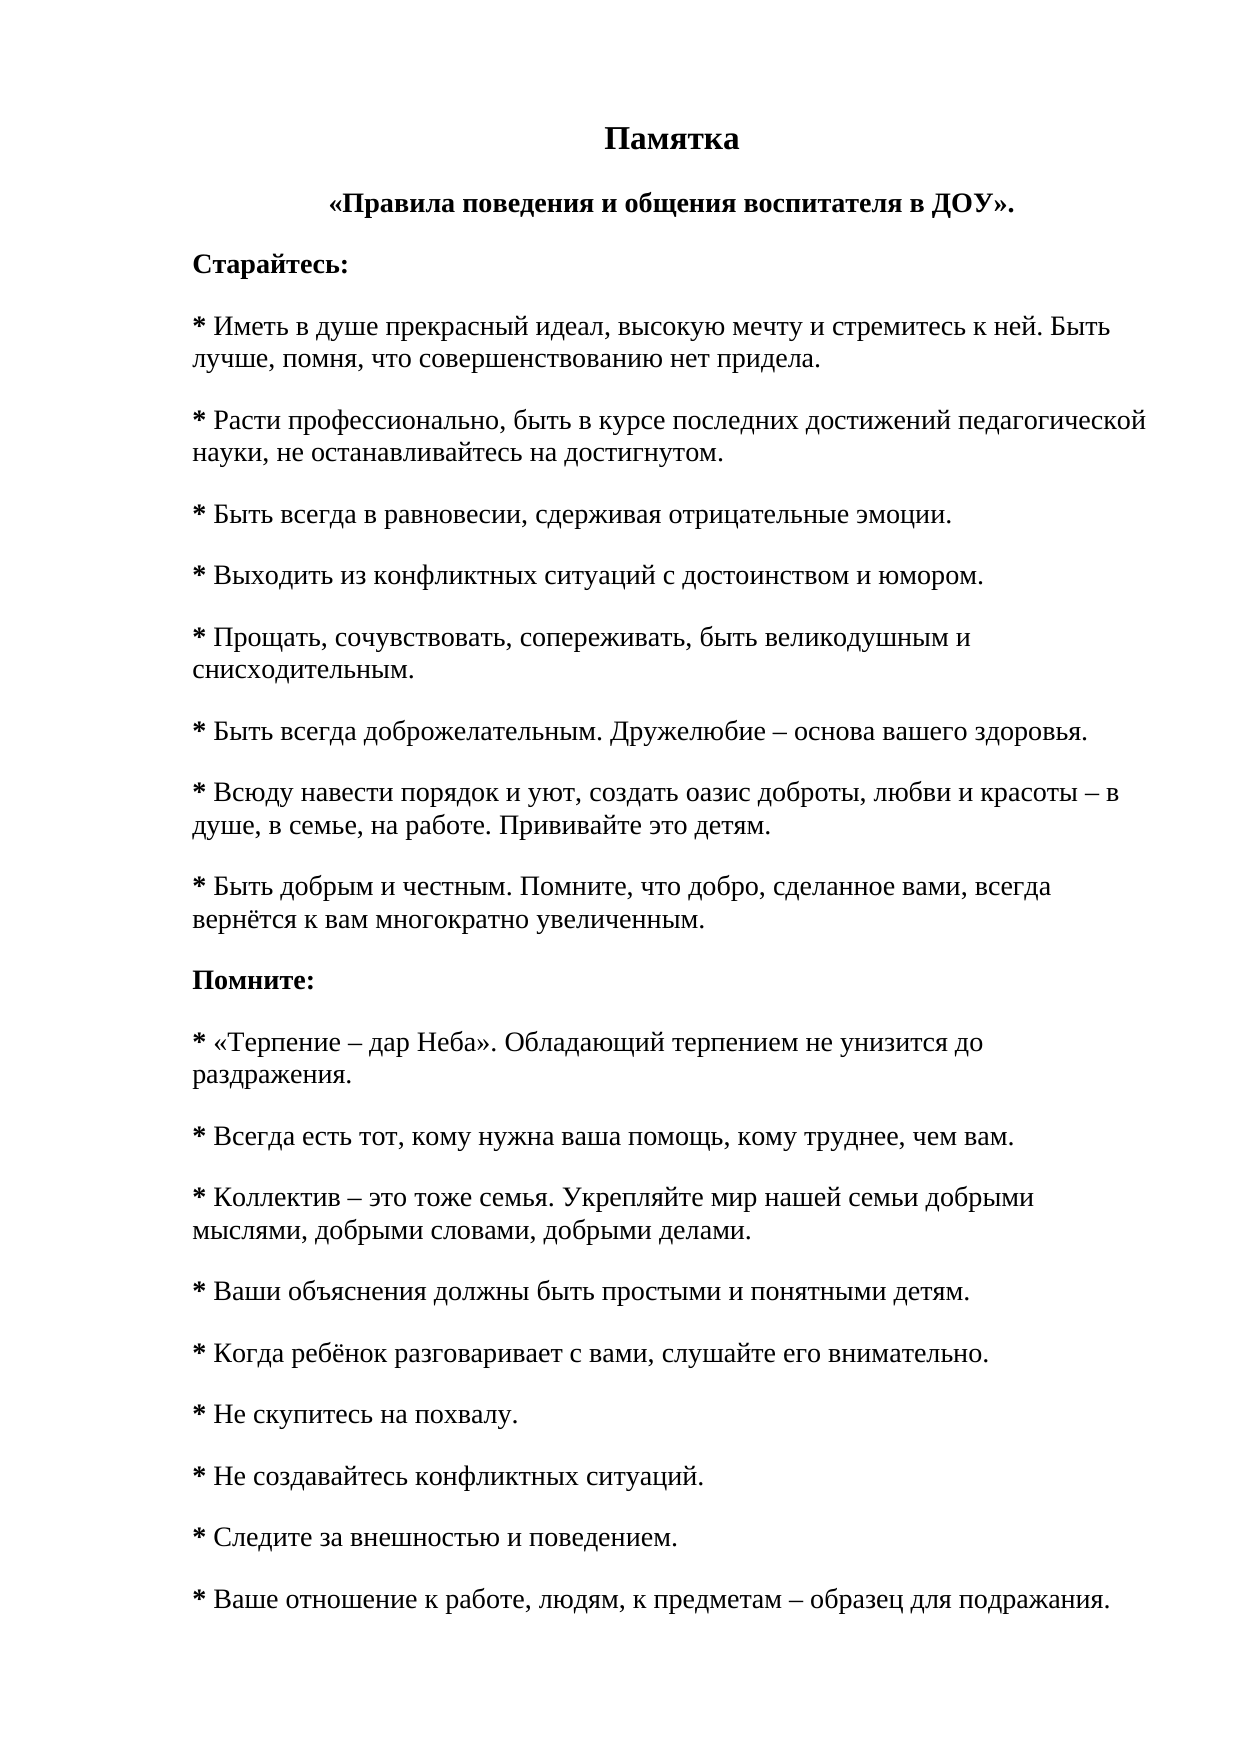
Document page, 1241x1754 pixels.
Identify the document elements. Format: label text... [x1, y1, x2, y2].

text * Не создавайтесь конфликтных ситуаций. [192, 1459, 1152, 1491]
text * Коллектив – это тоже семья. Укрепляйте мир нашей семьи добрыми мыслями, добрыми словами, добрыми делами. [192, 1180, 1152, 1245]
text * Прощать, сочувствовать, сопереживать, быть великодушным и снисходительным. [192, 620, 1152, 684]
text * «Терпение – дар Неба». Обладающий терпением не унизится до раздражения. [192, 1025, 1152, 1089]
text * Всегда есть тот, кому нужна ваша помощь, кому труднее, чем вам. [192, 1119, 1152, 1151]
text * Когда ребёнок разговаривает с вами, слушайте его внимательно. [192, 1336, 1152, 1368]
text * Расти профессионально, быть в курсе последних достижений педагогической науки, не останавливайтесь на достигнутом. [192, 403, 1152, 467]
text Памятка [192, 118, 1152, 156]
text * Ваше отношение к работе, людям, к предметам – образец для подражания. [192, 1582, 1152, 1614]
text «Правила поведения и общения воспитателя в ДОУ». [192, 186, 1152, 218]
text * Быть всегда в равновесии, сдерживая отрицательные эмоции. [192, 497, 1152, 529]
text * Следите за внешностью и поведением. [192, 1521, 1152, 1553]
text * Выходить из конфликтных ситуаций с достоинством и юмором. [192, 558, 1152, 591]
text Помните: [192, 963, 1152, 996]
text * Ваши объяснения должны быть простыми и понятными детям. [192, 1274, 1152, 1307]
text * Не скупитесь на похвалу. [192, 1397, 1152, 1430]
text * Быть всегда доброжелательным. Дружелюбие – основа вашего здоровья. [192, 714, 1152, 746]
text * Иметь в душе прекрасный идеал, высокую мечту и стремитесь к ней. Быть лучше, помня, что совершенствованию нет придела. [192, 309, 1152, 373]
text * Быть добрым и честным. Помните, что добро, сделанное вами, всегда вернётся к вам многократно увеличенным. [192, 869, 1152, 934]
text Старайтесь: [192, 247, 1152, 279]
text * Всюду навести порядок и уют, создать оазис доброты, любви и красоты – в душе, в семье, на работе. Прививайте это детям. [192, 775, 1152, 840]
